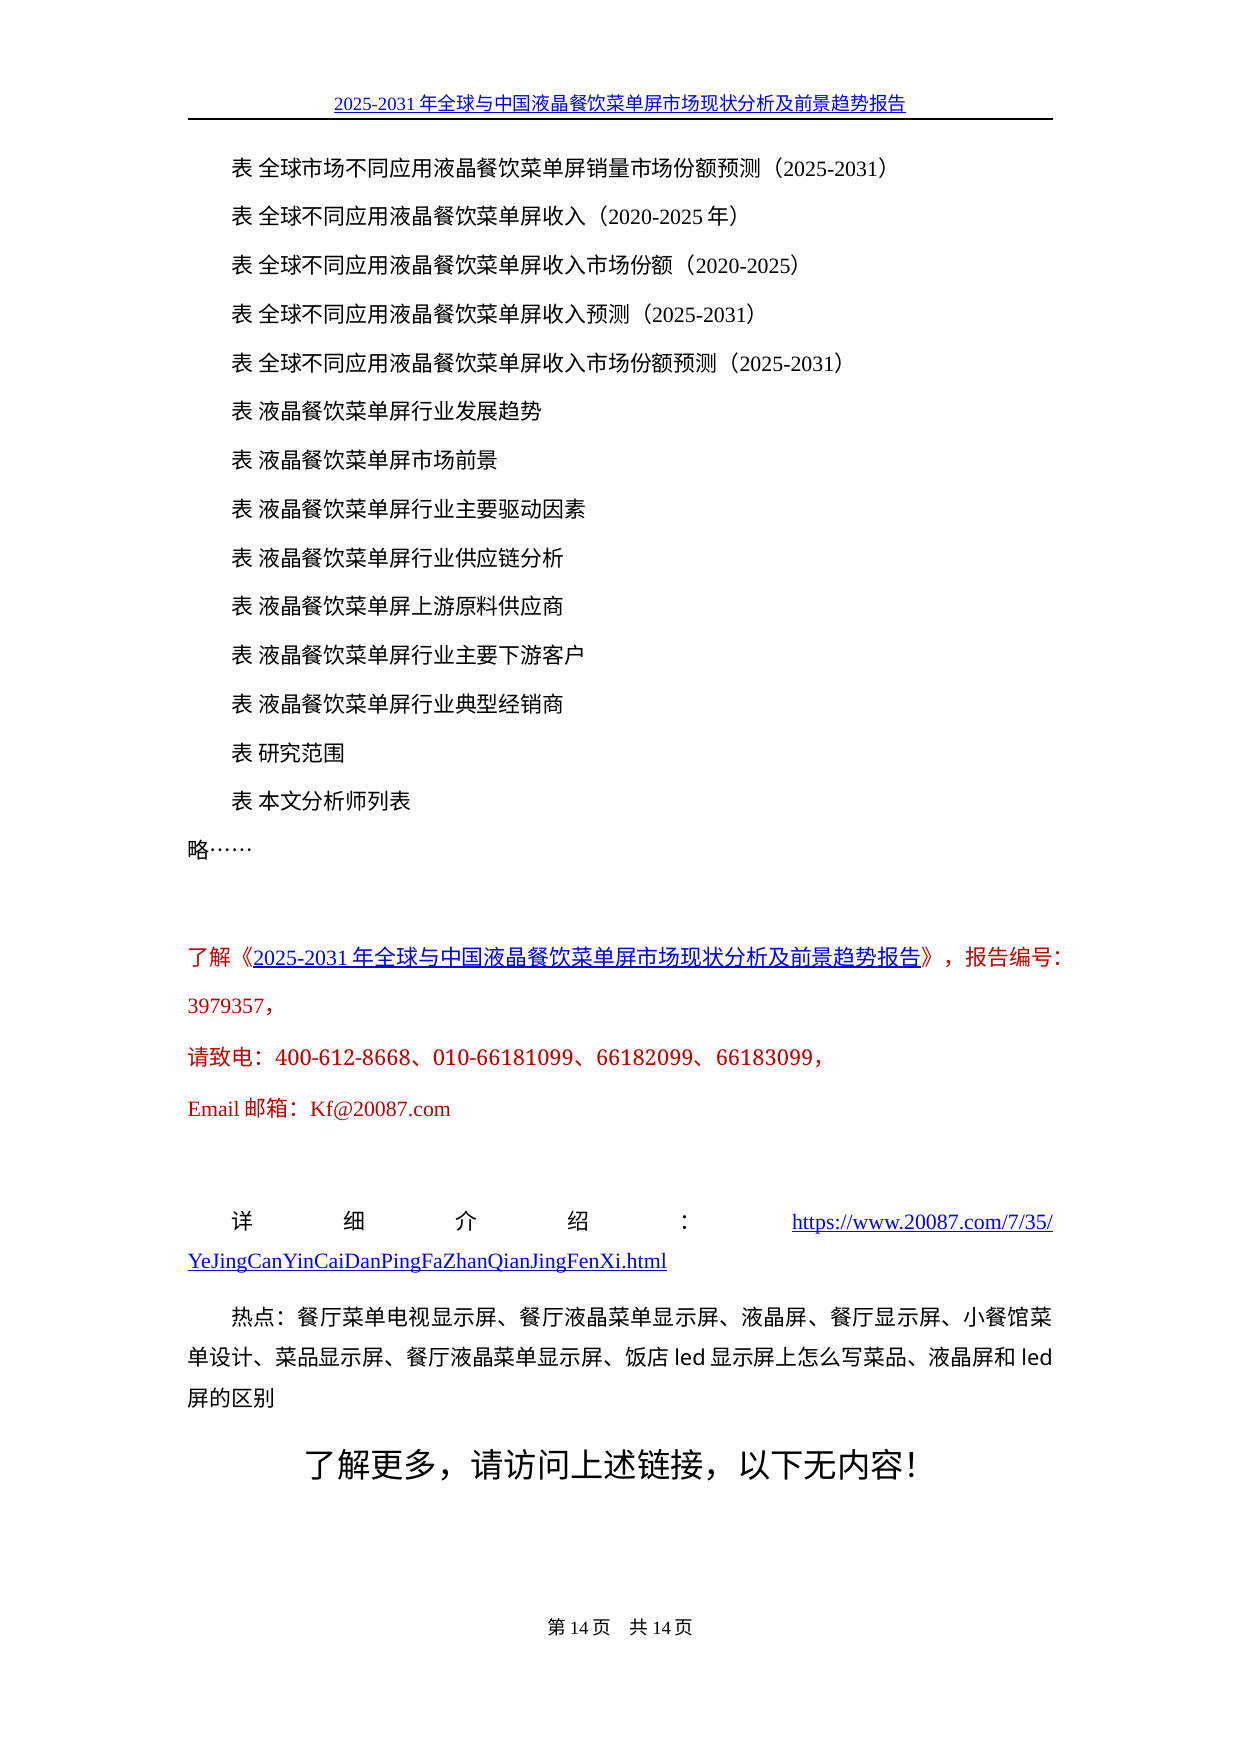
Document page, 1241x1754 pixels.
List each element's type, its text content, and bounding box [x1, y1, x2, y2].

text Email邮箱：Kf@20087.com [187, 1091, 1053, 1123]
text 详细介绍：https://www.20087.com/7/35/YeJingCanYinCaiDanPingFaZhanQianJingFenXi.html [187, 1204, 1053, 1277]
text 请致电：400-612-8668、010-66181099、66182099、66183099， [187, 1039, 1053, 1072]
text 热点：餐厅菜单电视显示屏、餐厅液晶菜单显示屏、液晶屏、餐厅显示屏、小餐馆菜单设计、菜品显示屏、餐厅液晶菜单显示屏、饭店led显示屏上怎么写菜品、液晶屏和led屏的区别 [187, 1299, 1053, 1413]
text 了解《2025-2031年全球与中国液晶餐饮菜单屏市场现状分析及前景趋势报告》，报告编号：3979357， [187, 939, 1053, 1020]
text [187, 150, 1053, 865]
title 了解更多，请访问上述链接，以下无内容！ [187, 1431, 1053, 1496]
